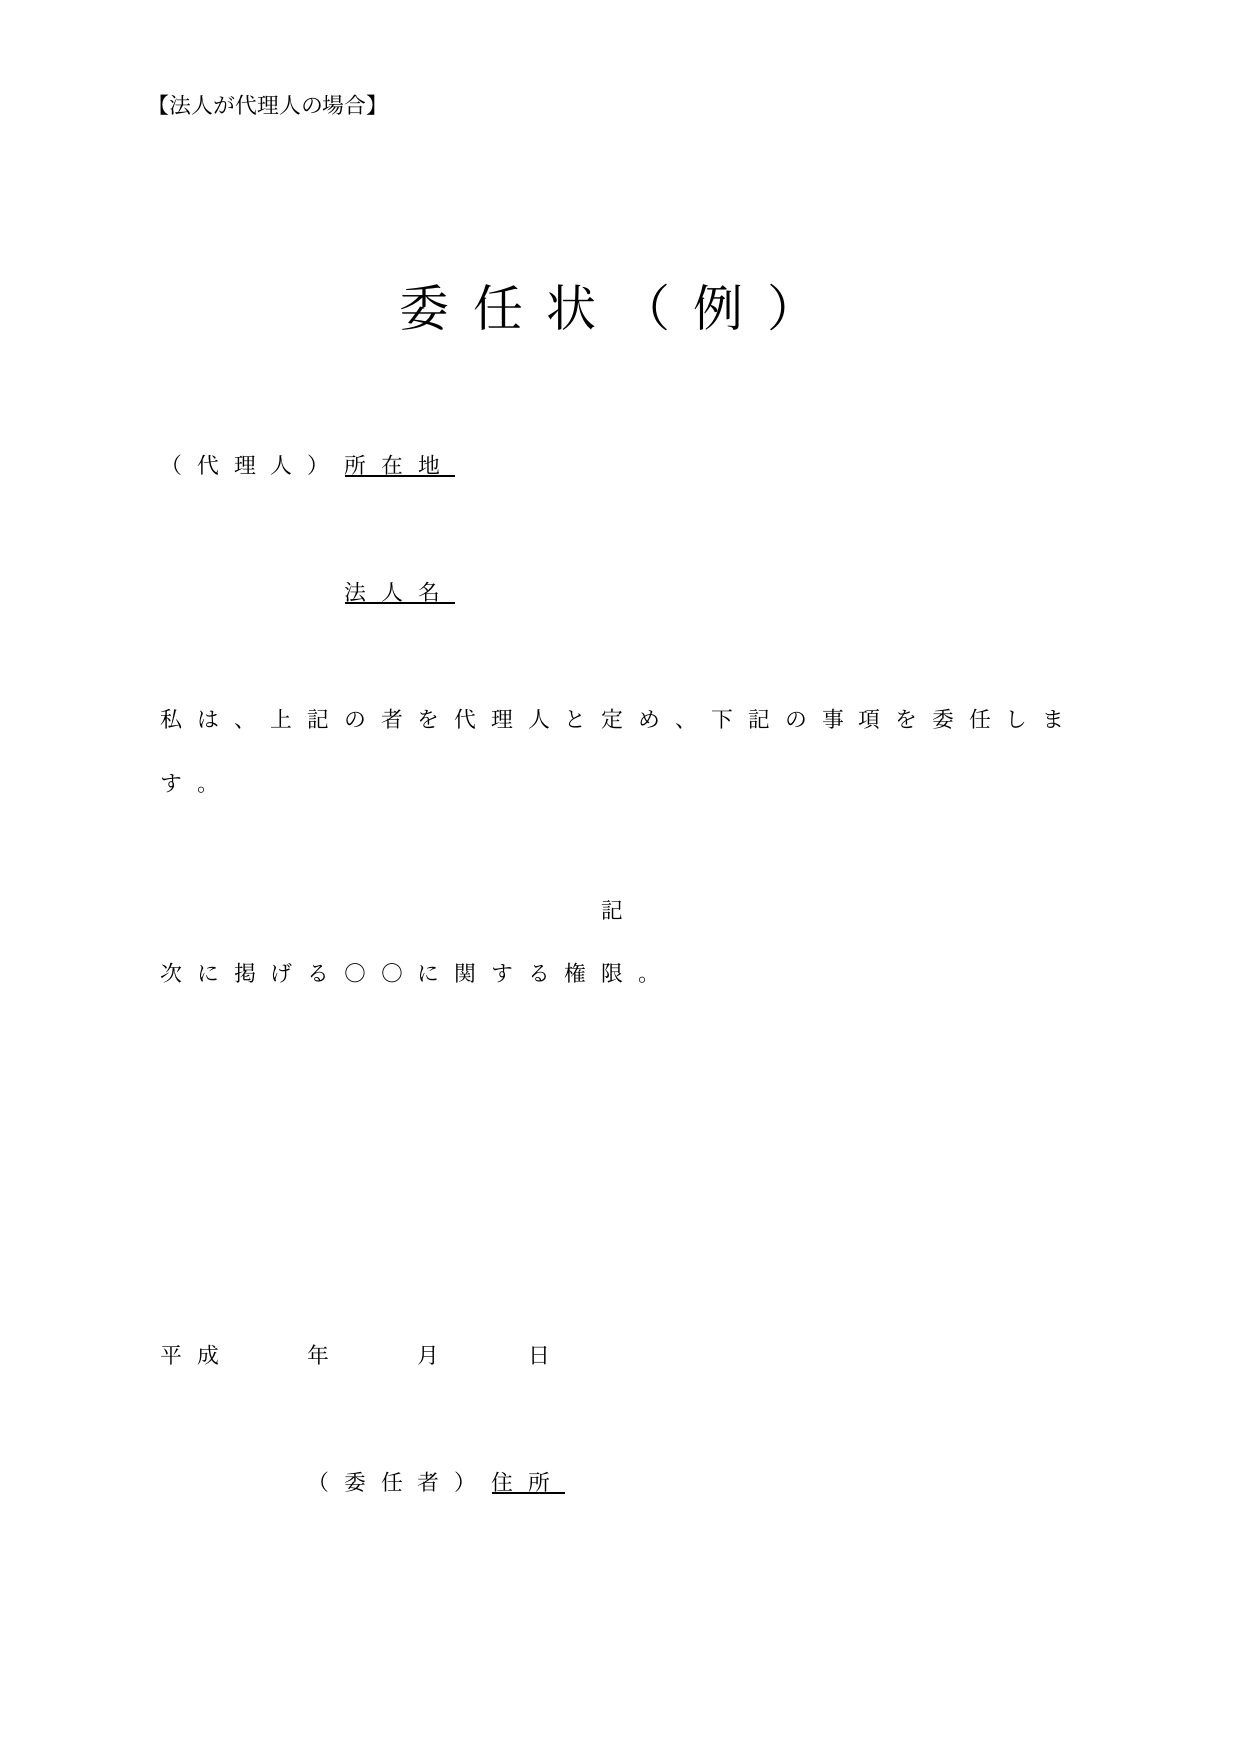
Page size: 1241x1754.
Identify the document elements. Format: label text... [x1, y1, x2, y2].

text （代理人）所在地 [160, 432, 1080, 496]
text 次に掲げる○○に関する権限。 [160, 941, 1080, 1004]
text 平成 年 月 日 [160, 1322, 1080, 1385]
subtitle 記 [160, 877, 1080, 941]
text 私は、上記の者を代理人と定め、下記の事項を委任します。 [160, 686, 1080, 813]
text 委任状（例） [160, 242, 1080, 369]
text 法人名 [160, 559, 1080, 623]
text （委任者）住所 [160, 1449, 1080, 1512]
